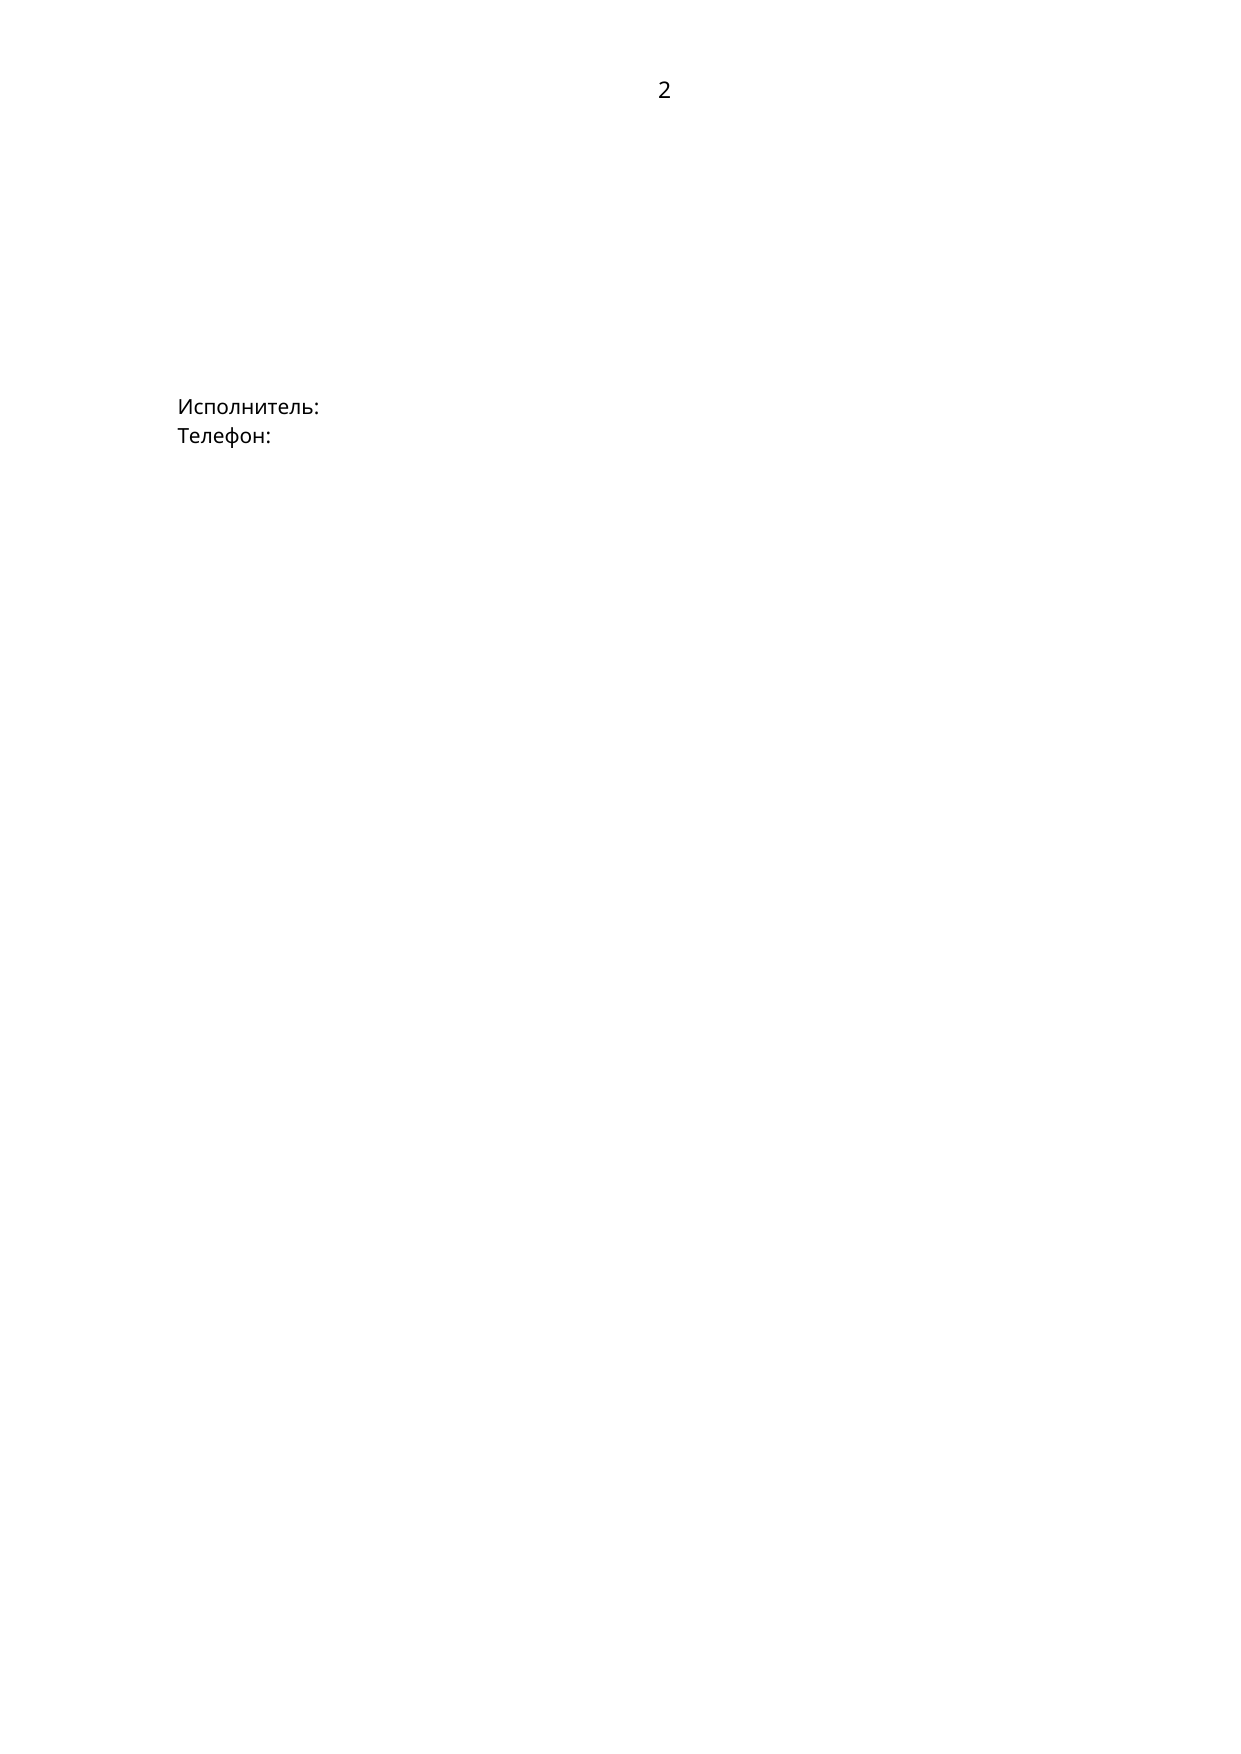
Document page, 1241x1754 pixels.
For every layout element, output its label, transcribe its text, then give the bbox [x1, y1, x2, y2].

text Телефон: [177, 421, 1152, 449]
text Исполнитель: [177, 392, 1152, 421]
